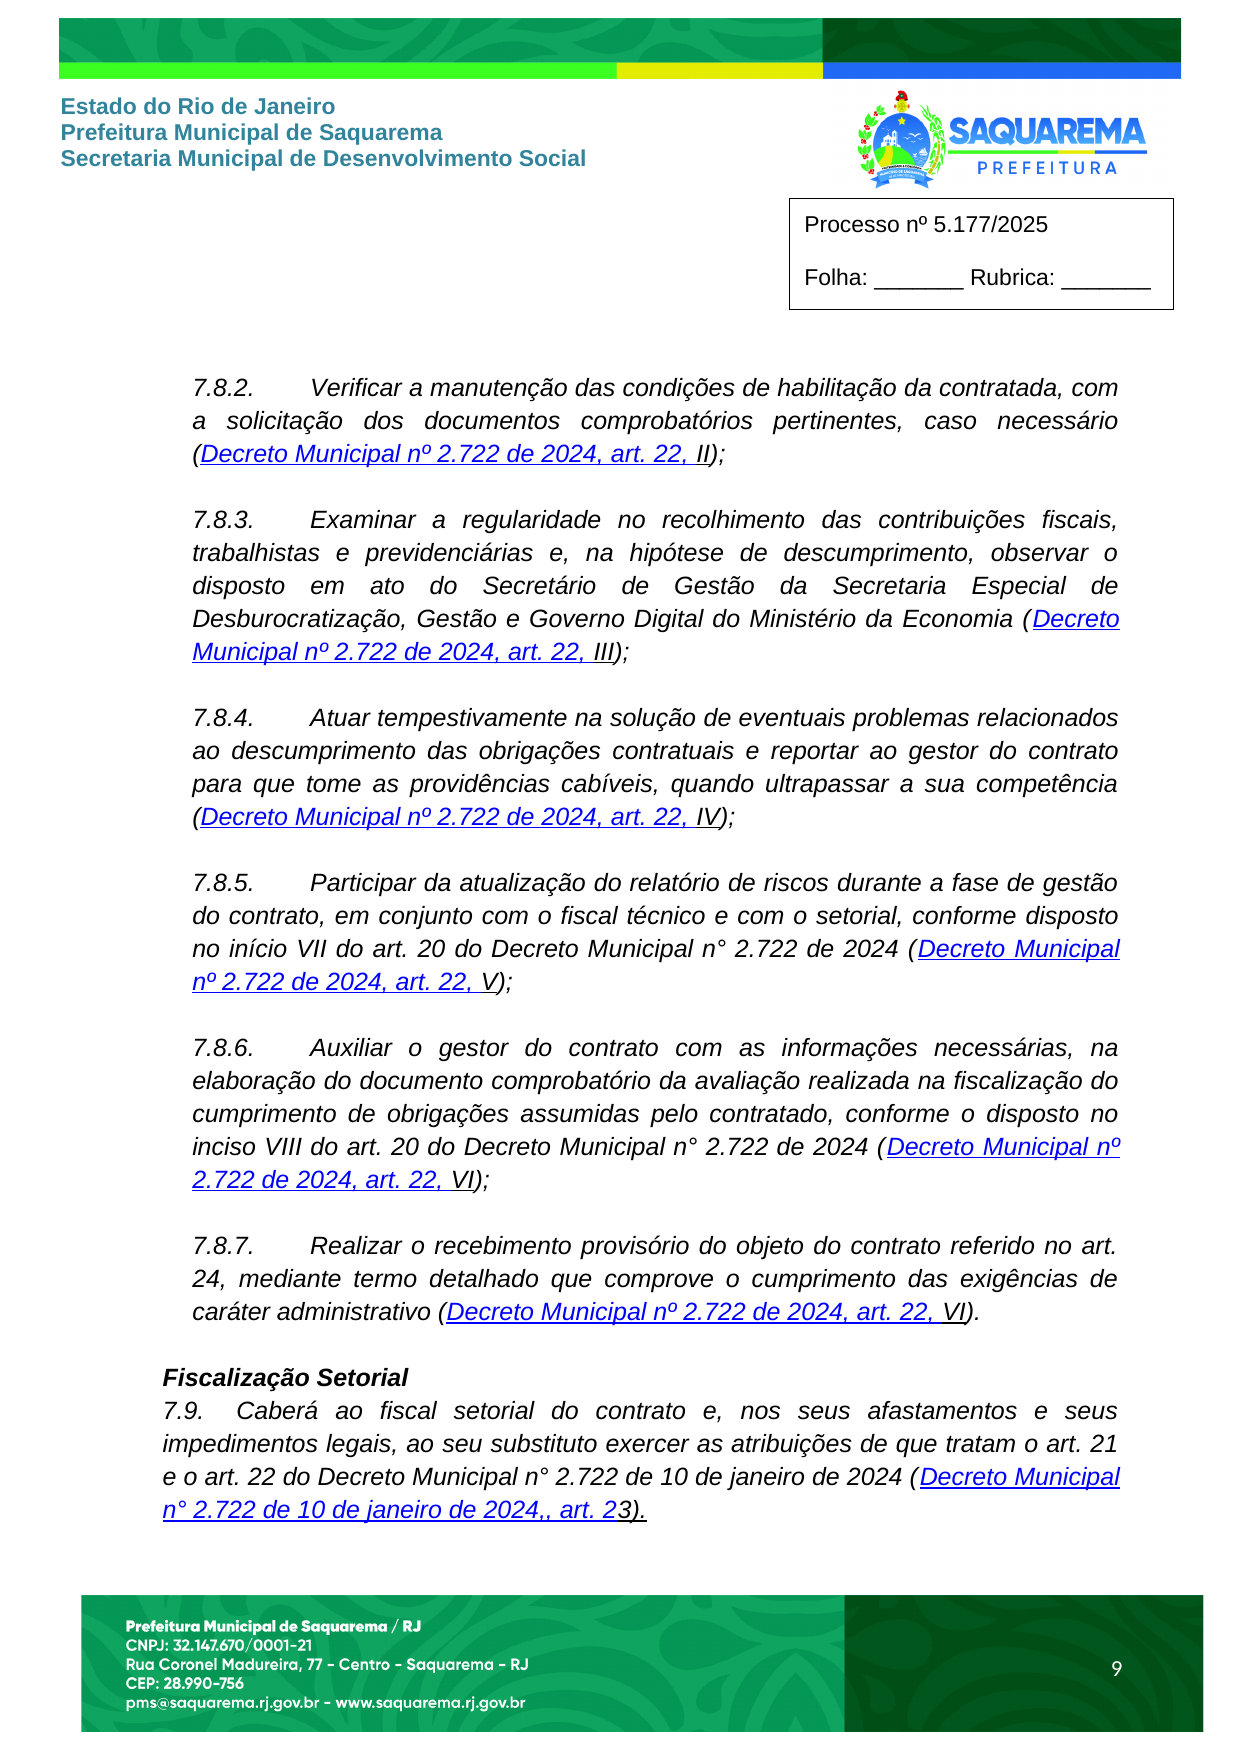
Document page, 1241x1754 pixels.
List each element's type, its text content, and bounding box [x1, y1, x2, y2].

picture [59, 18, 1182, 189]
list Auxiliar o gestor do contrato com as informações necessárias, na elaboração do documento comprobatório da avaliação realizada na fiscalização do cumprimento de obrigações assumidas pelo contratado, conforme o disposto no inciso VIII do art. 20 do Decreto Municipal n° 2.722 de 2024 (Decreto Municipal nº 2.722 de 2024, art. 22, VI); [192, 1033, 1122, 1194]
list Atuar tempestivamente na solução de eventuais problemas relacionados ao descumprimento das obrigações contratuais e reportar ao gestor do contrato para que tome as providências cabíveis, quando ultrapassar a sua competência (Decreto Municipal nº 2.722 de 2024, art. 22, IV); [192, 703, 1122, 831]
text Fiscalização Setorial [162, 1363, 1122, 1392]
list Verificar a manutenção das condições de habilitação da contratada, com a solicitação dos documentos comprobatórios pertinentes, caso necessário (Decreto Municipal nº 2.722 de 2024, art. 22, II); [192, 373, 1122, 467]
list Participar da atualização do relatório de riscos durante a fase de gestão do contrato, em conjunto com o fiscal técnico e com o setorial, conforme disposto no início VII do art. 20 do Decreto Municipal n° 2.722 de 2024 (Decreto Municipal nº 2.722 de 2024, art. 22, V); [192, 868, 1122, 996]
list Examinar a regularidade no recolhimento das contribuições fiscais, trabalhistas e previdenciárias e, na hipótese de descumprimento, observar o disposto em ato do Secretário de Gestão da Secretaria Especial de Desburocratização, Gestão e Governo Digital do Ministério da Economia (Decreto Municipal nº 2.722 de 2024, art. 22, III); [192, 505, 1122, 666]
list Realizar o recebimento provisório do objeto do contrato referido no art. 24, mediante termo detalhado que comprove o cumprimento das exigências de caráter administrativo (Decreto Municipal nº 2.722 de 2024, art. 22, VI). [192, 1231, 1122, 1326]
list Caberá ao fiscal setorial do contrato e, nos seus afastamentos e seus impedimentos legais, ao seu substituto exercer as atribuições de que tratam o art. 21 e o art. 22 do Decreto Municipal n° 2.722 de 10 de janeiro de 2024 (Decreto Municipal n° 2.722 de 10 de janeiro de 2024,, art. 23). [162, 1396, 1122, 1524]
picture [81, 1595, 1204, 1732]
